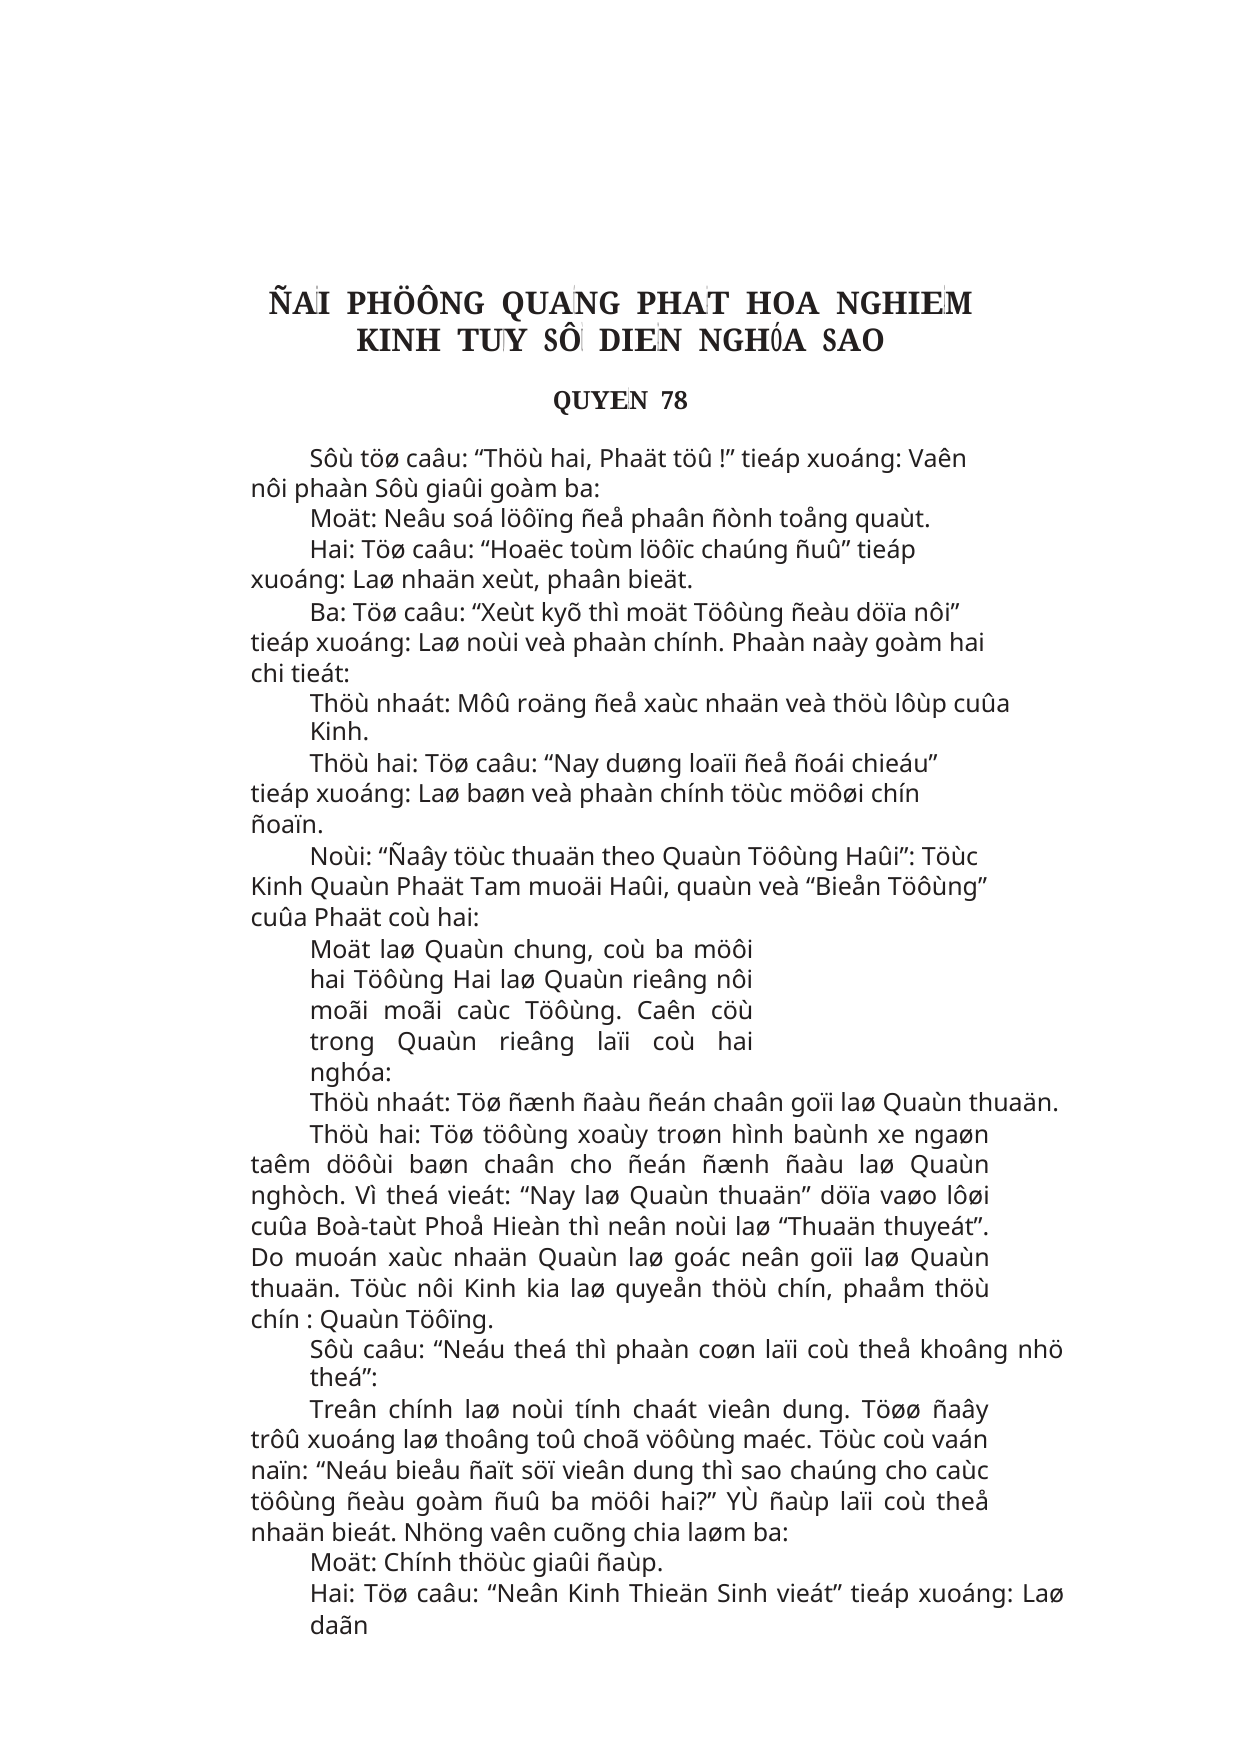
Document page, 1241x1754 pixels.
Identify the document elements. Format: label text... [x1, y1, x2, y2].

text Thöù hai: Töø töôùng xoaùy troøn hình baùnh xe ngaøn taêm döôùi baøn chaân cho ñeán ñænh ñaàu laø Quaùn nghòch. Vì theá vieát: “Nay laø Quaùn thuaän” döïa vaøo lôøi cuûa Boà-taùt Phoå Hieàn thì neân noùi laø “Thuaän thuyeát”. Do muoán xaùc nhaän Quaùn laø goác neân goïi laø Quaùn thuaän. Töùc nôi Kinh kia laø quyeån thöù chín, phaåm thöù chín : Quaùn Töôïng. [250, 1118, 990, 1336]
text Hai: Töø caâu: “Hoaëc toùm löôïc chaúng ñuû” tieáp xuoáng: Laø nhaän xeùt, phaân bieät. [250, 534, 992, 596]
text QUYEÅN 78 [267, 383, 973, 417]
text Ba: Töø caâu: “Xeùt kyõ thì moät Töôùng ñeàu döïa nôi” tieáp xuoáng: Laø noùi veà phaàn chính. Phaàn naày goàm hai chi tieát: [250, 596, 992, 689]
text Thöù nhaát: Môû roäng ñeå xaùc nhaän veà thöù lôùp cuûa Kinh. [309, 689, 1065, 747]
text Moät: Neâu soá löôïng ñeå phaân ñònh toång quaùt. [309, 504, 1065, 533]
text Noùi: “Ñaây töùc thuaän theo Quaùn Töôùng Haûi”: Töùc Kinh Quaùn Phaät Tam muoäi Haûi, quaùn veà “Bieån Töôùng” cuûa Phaät coù hai: [250, 841, 996, 934]
text Thöù hai: Töø caâu: “Nay duøng loaïi ñeå ñoái chieáu” tieáp xuoáng: Laø baøn veà phaàn chính töùc möôøi chín ñoaïn. [250, 748, 992, 841]
text Sôù caâu: “Neáu theá thì phaàn coøn laïi coù theå khoâng nhö theá”: [309, 1336, 1065, 1393]
text Moät: Chính thöùc giaûi ñaùp. [309, 1549, 1065, 1577]
title ÑAÏI PHÖÔNG QUAÛNG PHAÄT HOA NGHIEÂM KINH TUØY SÔÙ DIEÃN NGHÓA SAO [267, 284, 973, 361]
text Treân chính laø noùi tính chaát vieân dung. Töøø ñaây trôû xuoáng laø thoâng toû choã vöôùng maéc. Töùc coù vaán naïn: “Neáu bieåu ñaït söï vieân dung thì sao chaúng cho caùc töôùng ñeàu goàm ñuû ba möôi hai?” YÙ ñaùp laïi coù theå nhaän bieát. Nhöng vaên cuõng chia laøm ba: [250, 1394, 990, 1549]
text Thöù nhaát: Töø ñænh ñaàu ñeán chaân goïi laø Quaùn thuaän. [309, 1089, 1065, 1117]
text Sôù töø caâu: “Thöù hai, Phaät töû !” tieáp xuoáng: Vaên nôi phaàn Sôù giaûi goàm ba: [250, 442, 992, 504]
text Moät laø Quaùn chung, coù ba möôi hai Töôùng Hai laø Quaùn rieâng nôi moãi moãi caùc Töôùng. Caên cöù trong Quaùn rieâng laïi coù hai nghóa: [309, 934, 753, 1089]
text Hai: Töø caâu: “Neân Kinh Thieän Sinh vieát” tieáp xuoáng: Laø daãn [309, 1577, 1065, 1641]
